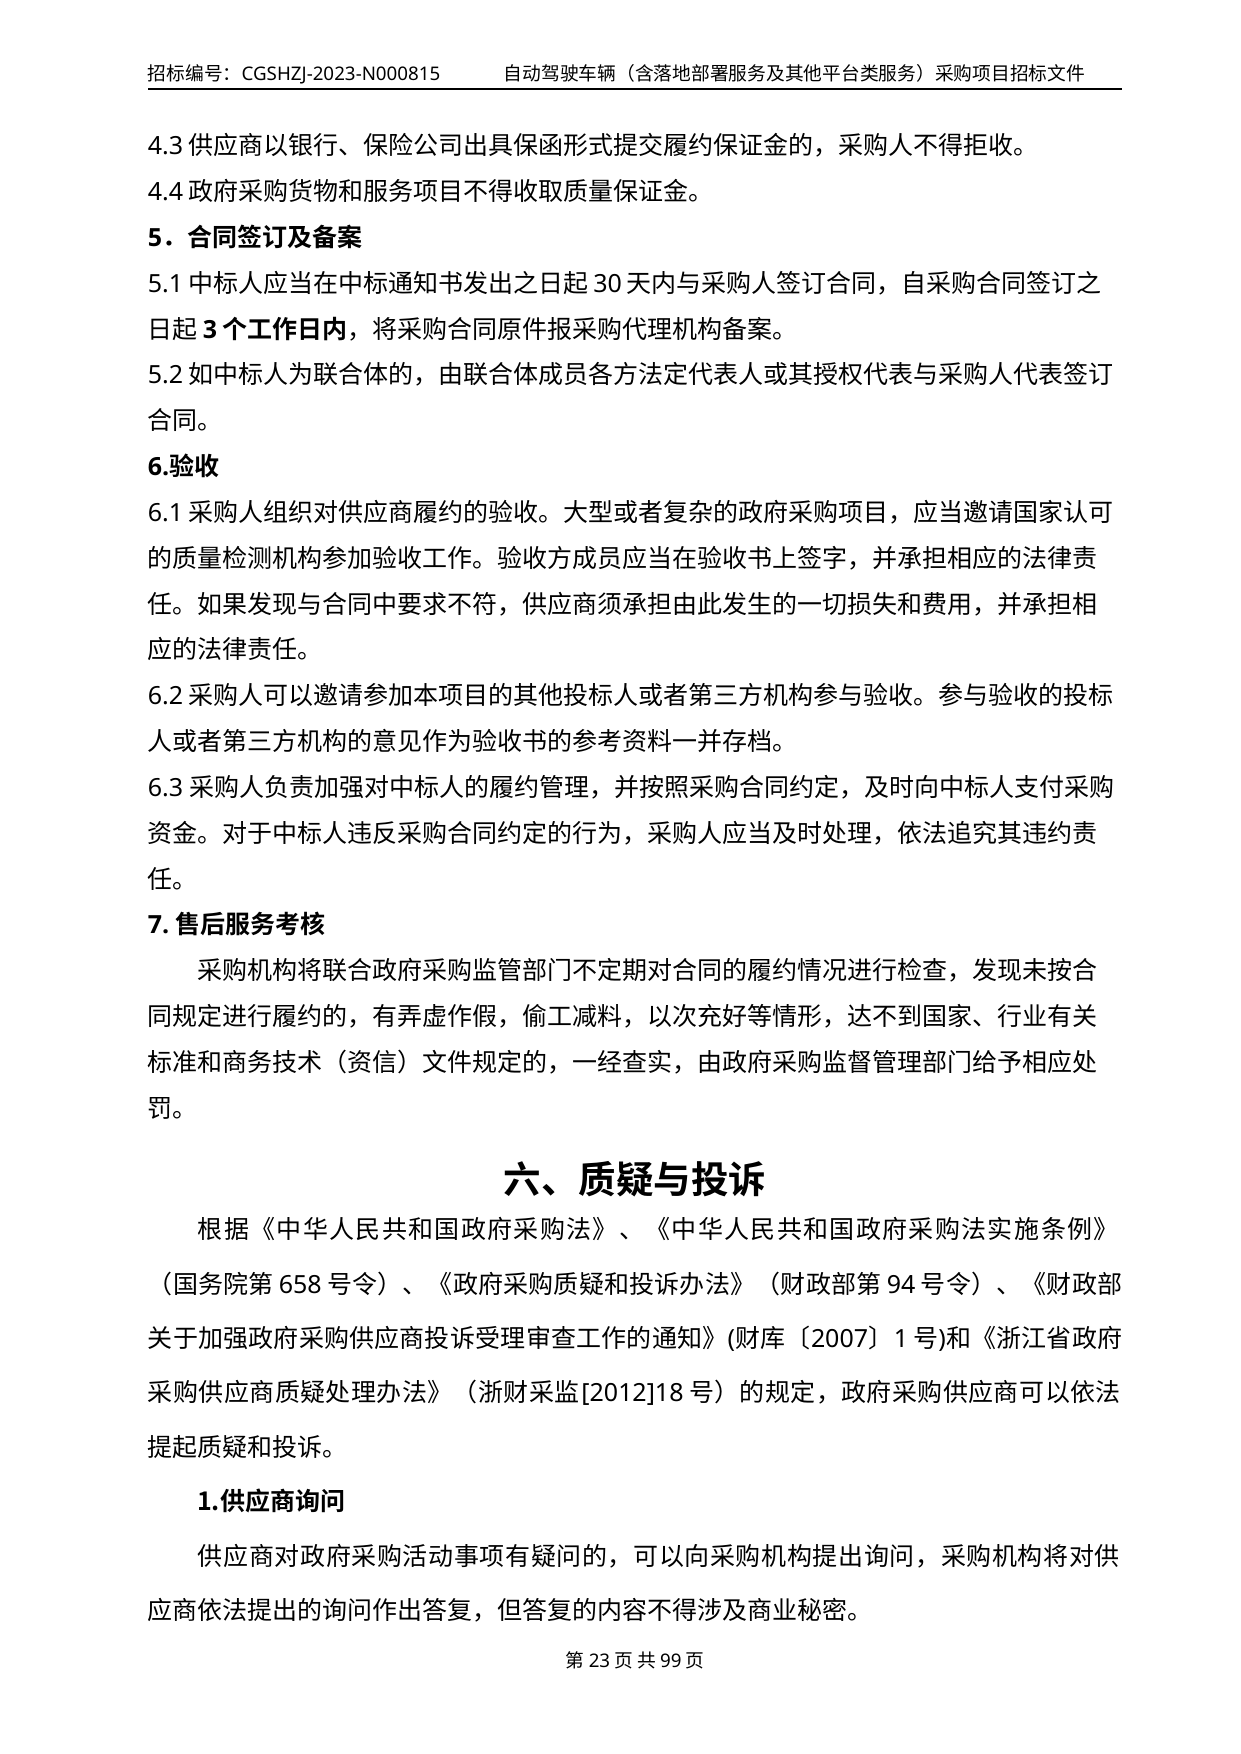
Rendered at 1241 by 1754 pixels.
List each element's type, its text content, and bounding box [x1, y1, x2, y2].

text 根据《中华人民共和国政府采购法》、《中华人民共和国政府采购法实施条例》（国务院第658号令）、《政府采购质疑和投诉办法》（财政部第94号令）、《财政部关于加强政府采购供应商投诉受理审查工作的通知》(财库〔2007〕1号)和《浙江省政府采购供应商质疑处理办法》（浙财采监[2012]18号）的规定，政府采购供应商可以依法提起质疑和投诉。 [148, 1210, 1122, 1463]
text 采购机构将联合政府采购监管部门不定期对合同的履约情况进行检查，发现未按合同规定进行履约的，有弄虚作假，偷工减料，以次充好等情形，达不到国家、行业有关标准和商务技术（资信）文件规定的，一经查实，由政府采购监督管理部门给予相应处罚。 [148, 943, 1122, 1126]
text 5.2如中标人为联合体的，由联合体成员各方法定代表人或其授权代表与采购人代表签订合同。 [148, 347, 1122, 439]
text 7. 售后服务考核 [148, 897, 1122, 943]
text 6.1采购人组织对供应商履约的验收。大型或者复杂的政府采购项目，应当邀请国家认可的质量检测机构参加验收工作。验收方成员应当在验收书上签字，并承担相应的法律责任。如果发现与合同中要求不符，供应商须承担由此发生的一切损失和费用，并承担相应的法律责任。 [148, 485, 1122, 668]
text 4.4政府采购货物和服务项目不得收取质量保证金。 [148, 164, 1122, 210]
text 5.1中标人应当在中标通知书发出之日起30天内与采购人签订合同，自采购合同签订之日起3个工作日内，将采购合同原件报采购代理机构备案。 [148, 256, 1122, 347]
text 六、质疑与投诉 [148, 1126, 1122, 1210]
text 6.2采购人可以邀请参加本项目的其他投标人或者第三方机构参与验收。参与验收的投标人或者第三方机构的意见作为验收书的参考资料一并存档。 [148, 668, 1122, 760]
text 供应商对政府采购活动事项有疑问的，可以向采购机构提出询问，采购机构将对供应商依法提出的询问作出答复，但答复的内容不得涉及商业秘密。 [148, 1536, 1122, 1627]
text 5．合同签订及备案 [148, 210, 1122, 256]
text 1.供应商询问 [148, 1482, 1122, 1518]
text 6.验收 [148, 439, 1122, 485]
text 6.3 采购人负责加强对中标人的履约管理，并按照采购合同约定，及时向中标人支付采购资金。对于中标人违反采购合同约定的行为，采购人应当及时处理，依法追究其违约责任。 [148, 760, 1122, 897]
text 4.3供应商以银行、保险公司出具保函形式提交履约保证金的，采购人不得拒收。 [148, 118, 1122, 164]
